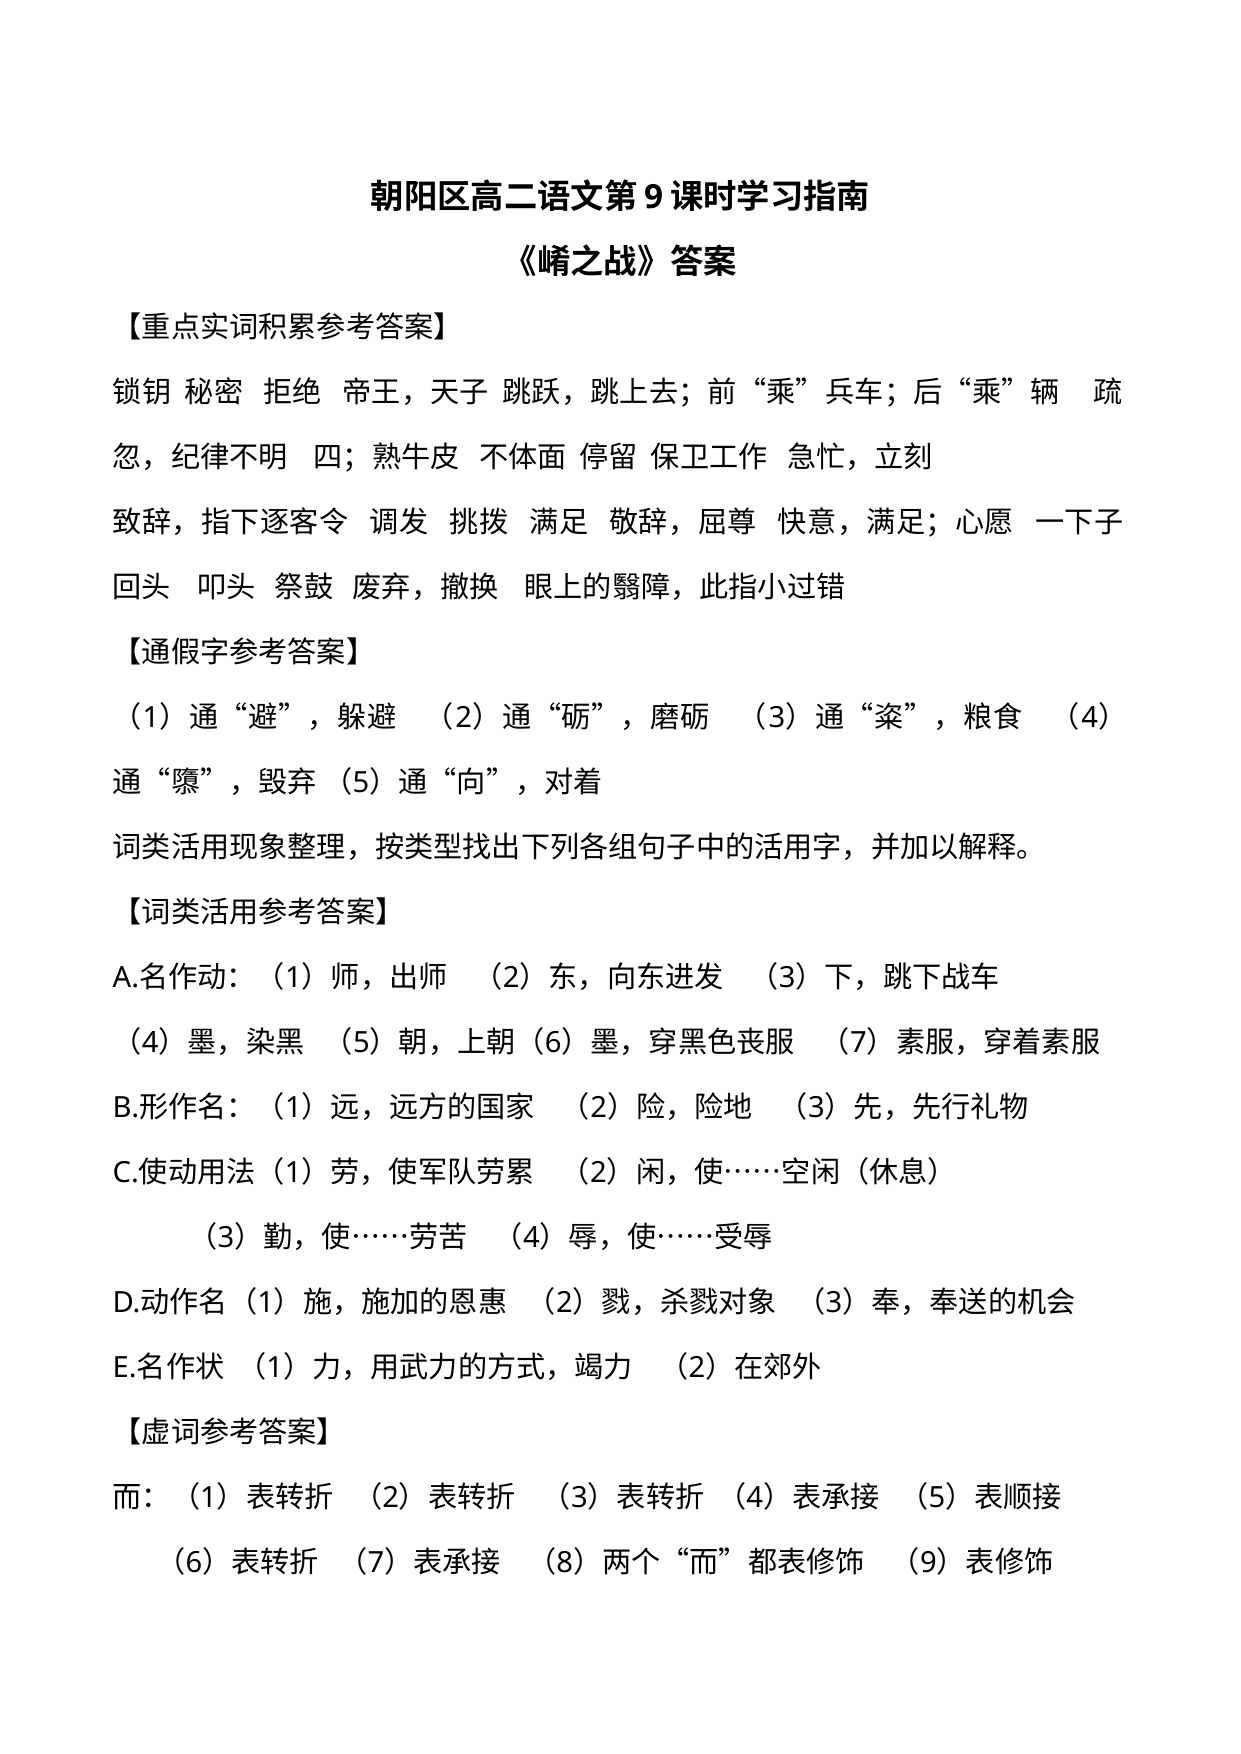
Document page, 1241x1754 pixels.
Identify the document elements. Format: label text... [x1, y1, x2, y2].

text E.名作状 （1）力，用武力的方式，竭力 （2）在郊外 [112, 1332, 1128, 1397]
text 【通假字参考答案】 [112, 617, 1128, 682]
text C.使动用法（1）劳，使军队劳累 （2）闲，使……空闲（休息） [112, 1137, 1128, 1202]
text （6）表转折 （7）表承接 （8）两个“而”都表修饰 （9）表修饰 [112, 1527, 1128, 1592]
text B.形作名：（1）远，远方的国家 （2）险，险地 （3）先，先行礼物 [112, 1072, 1128, 1137]
text 而：（1）表转折 （2）表转折 （3）表转折 （4）表承接 （5）表顺接 [112, 1462, 1128, 1527]
text 锁钥 秘密 拒绝 帝王，天子 跳跃，跳上去；前“乘”兵车；后“乘”辆 疏忽，纪律不明 四；熟牛皮 不体面 停留 保卫工作 急忙，立刻 [112, 357, 1128, 487]
text 《崤之战》答案 [112, 227, 1128, 292]
text D.动作名（1）施，施加的恩惠 （2）戮，杀戮对象 （3）奉，奉送的机会 [112, 1267, 1128, 1332]
text 朝阳区高二语文第9课时学习指南 [112, 162, 1128, 227]
text （1）通“避”，躲避 （2）通“砺”，磨砺 （3）通“粢”，粮食 （4）通“隳”，毁弃 （5）通“向”，对着 [112, 682, 1128, 812]
text 【重点实词积累参考答案】 [112, 292, 1128, 357]
text 【虚词参考答案】 [112, 1397, 1128, 1462]
text （4）墨，染黑 （5）朝，上朝（6）墨，穿黑色丧服 （7）素服，穿着素服 [112, 1007, 1128, 1072]
text （3）勤，使……劳苦 （4）辱，使……受辱 [112, 1202, 1128, 1267]
text 致辞，指下逐客令 调发 挑拨 满足 敬辞，屈尊 快意，满足；心愿 一下子 回头 叩头 祭鼓 废弃，撤换 眼上的翳障，此指小过错 [112, 487, 1128, 617]
text A.名作动：（1）师，出师 （2）东，向东进发 （3）下，跳下战车 [112, 942, 1128, 1007]
text 词类活用现象整理，按类型找出下列各组句子中的活用字，并加以解释。 [112, 812, 1128, 877]
text 【词类活用参考答案】 [112, 877, 1128, 942]
